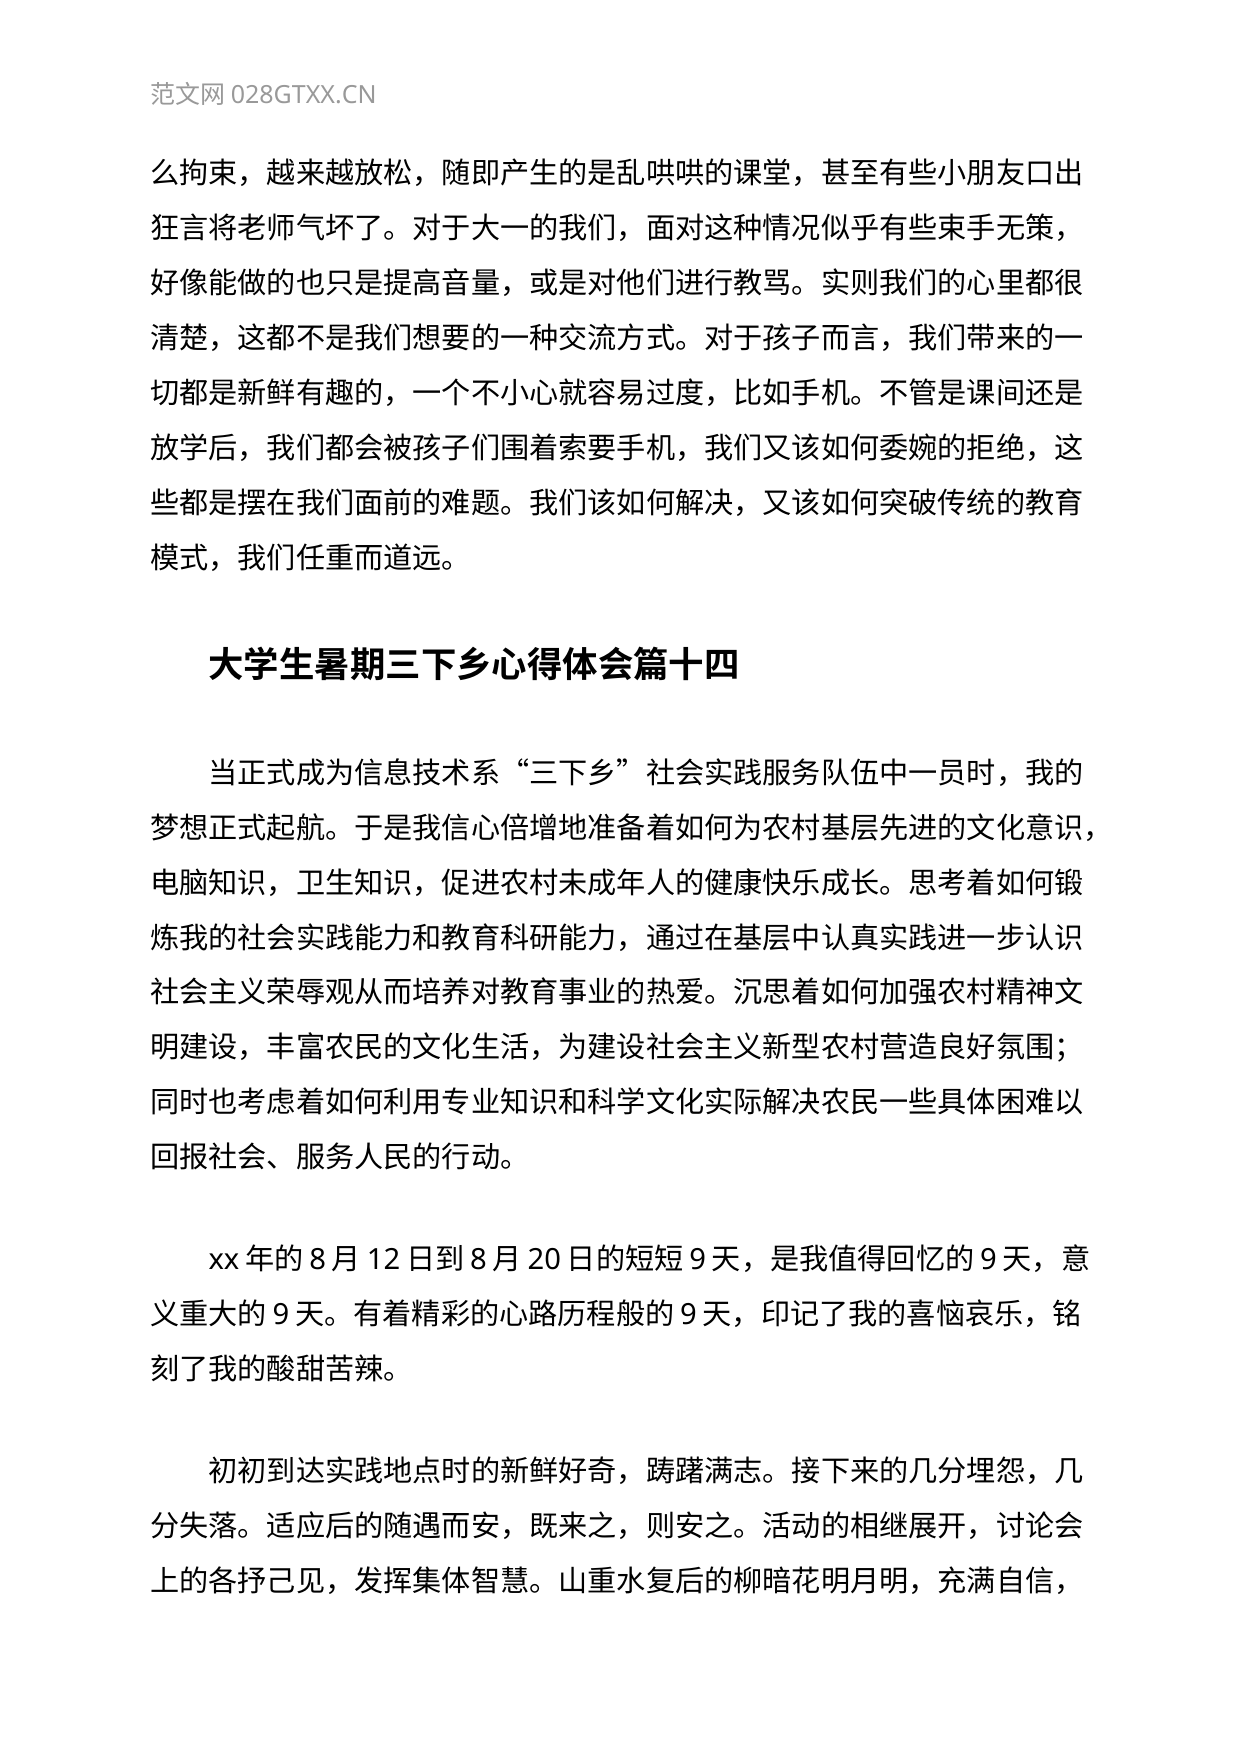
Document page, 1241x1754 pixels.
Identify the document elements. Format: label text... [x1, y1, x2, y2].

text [150, 150, 1090, 577]
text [150, 1447, 1090, 1599]
text xx年的8月12日到8月20日的短短9天，是我值得回忆的9天，意义重大的9天。有着精彩的心路历程般的9天，印记了我的喜恼哀乐，铭刻了我的酸甜苦辣。 [150, 1236, 1090, 1388]
text 大学生暑期三下乡心得体会篇十四 [150, 636, 1090, 687]
text 当正式成为信息技术系“三下乡”社会实践服务队伍中一员时，我的梦想正式起航。于是我信心倍增地准备着如何为农村基层先进的文化意识，电脑知识，卫生知识，促进农村未成年人的健康快乐成长。思考着如何锻炼我的社会实践能力和教育科研能力，通过在基层中认真实践进一步认识社会主义荣辱观从而培养对教育事业的热爱。沉思着如何加强农村精神文明建设，丰富农民的文化生活，为建设社会主义新型农村营造良好氛围；同时也考虑着如何利用专业知识和科学文化实际解决农民一些具体困难以回报社会、服务人民的行动。 [150, 749, 1090, 1176]
